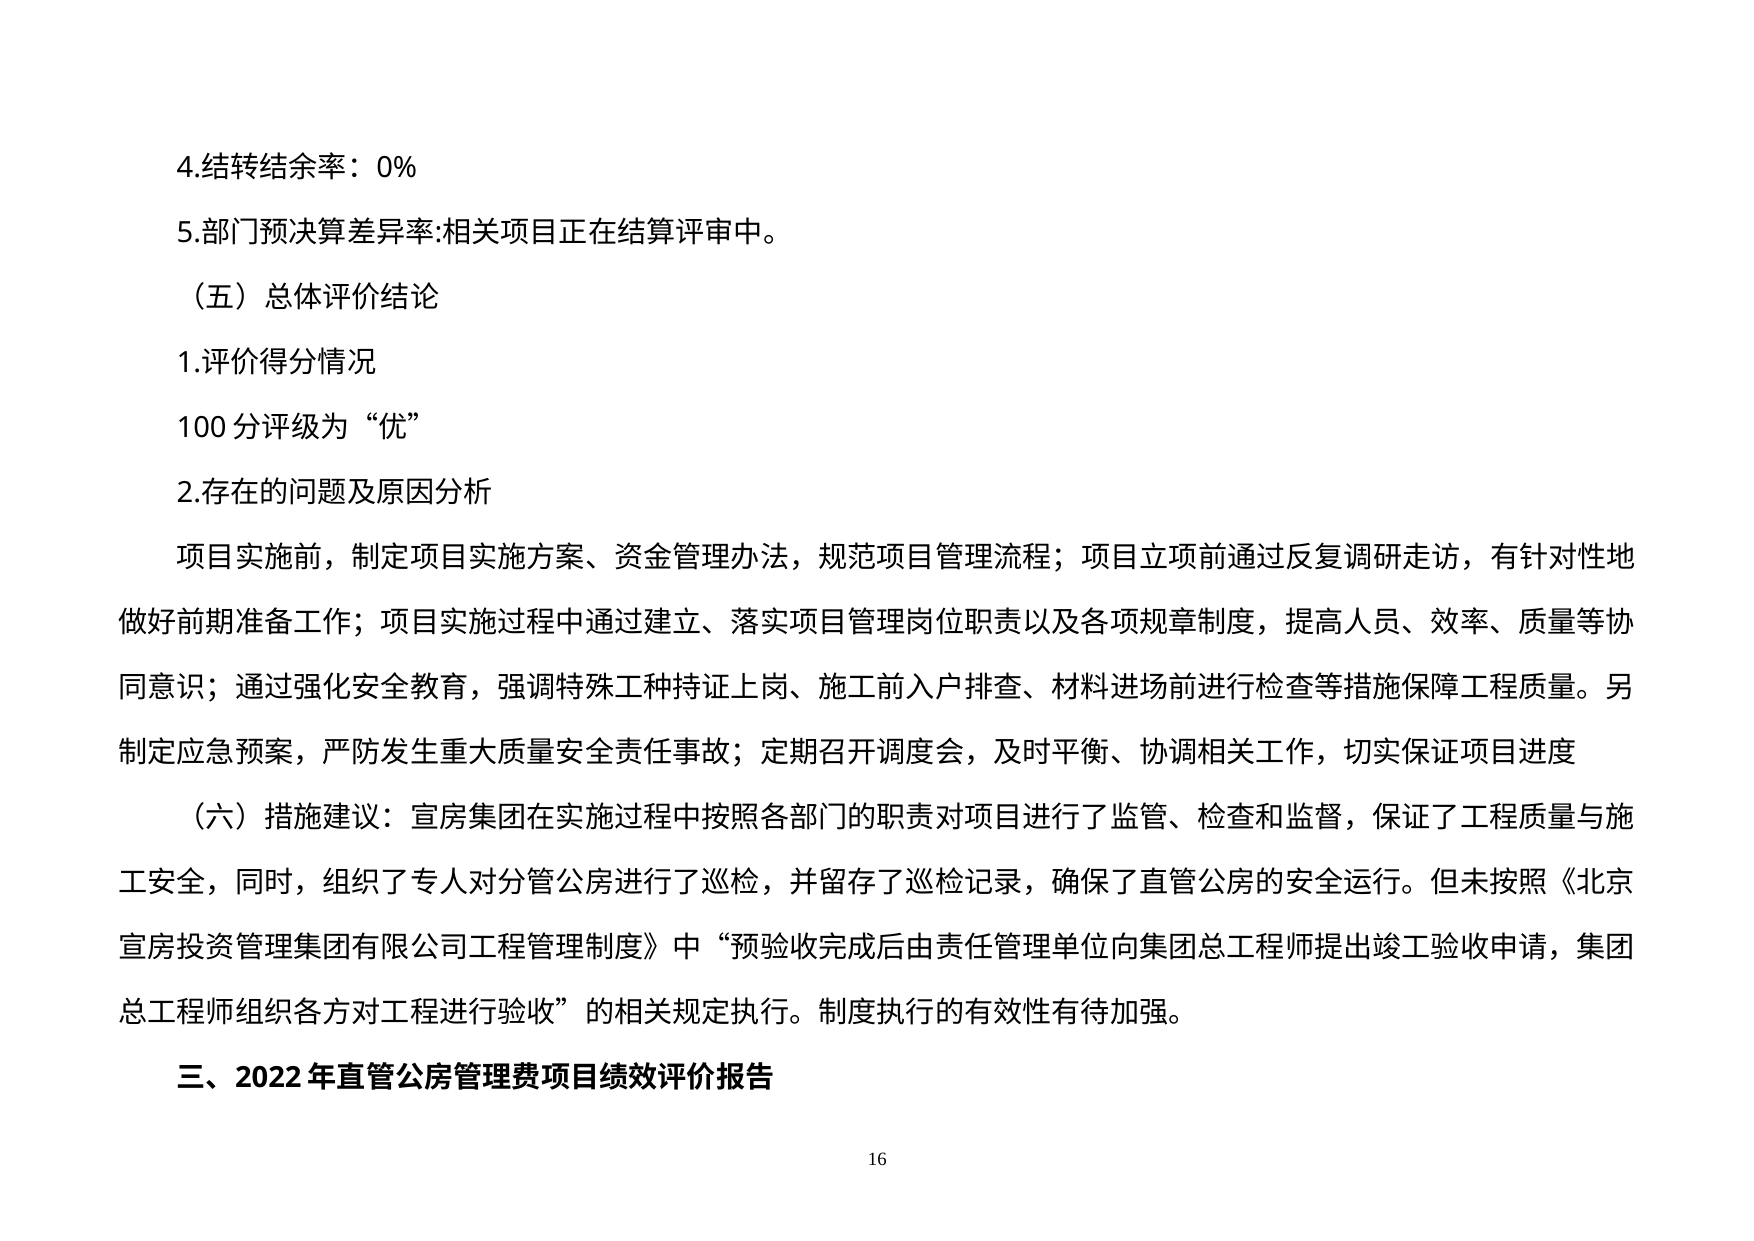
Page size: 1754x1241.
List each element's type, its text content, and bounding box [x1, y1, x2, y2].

text 2.存在的问题及原因分析 [118, 458, 1636, 523]
text 4.结转结余率：0% [118, 133, 1636, 198]
text 三、2022年直管公房管理费项目绩效评价报告 [118, 1043, 1636, 1108]
text （五）总体评价结论 [118, 263, 1636, 328]
text 100分评级为“优” [118, 393, 1636, 458]
text 5.部门预决算差异率:相关项目正在结算评审中。 [118, 198, 1636, 263]
list （六）措施建议：宣房集团在实施过程中按照各部门的职责对项目进行了监管、检查和监督，保证了工程质量与施工安全，同时，组织了专人对分管公房进行了巡检，并留存了巡检记录，确保了直管公房的安全运行。但未按照《北京宣房投资管理集团有限公司工程管理制度》中“预验收完成后由责任管理单位向集团总工程师提出竣工验收申请，集团总工程师组织各方对工程进行验收”的相关规定执行。制度执行的有效性有待加强。 [118, 783, 1636, 1043]
text 项目实施前，制定项目实施方案、资金管理办法，规范项目管理流程；项目立项前通过反复调研走访，有针对性地做好前期准备工作；项目实施过程中通过建立、落实项目管理岗位职责以及各项规章制度，提高人员、效率、质量等协同意识；通过强化安全教育，强调特殊工种持证上岗、施工前入户排查、材料进场前进行检查等措施保障工程质量。另制定应急预案，严防发生重大质量安全责任事故；定期召开调度会，及时平衡、协调相关工作，切实保证项目进度 [118, 523, 1636, 783]
text 1.评价得分情况 [118, 328, 1636, 393]
